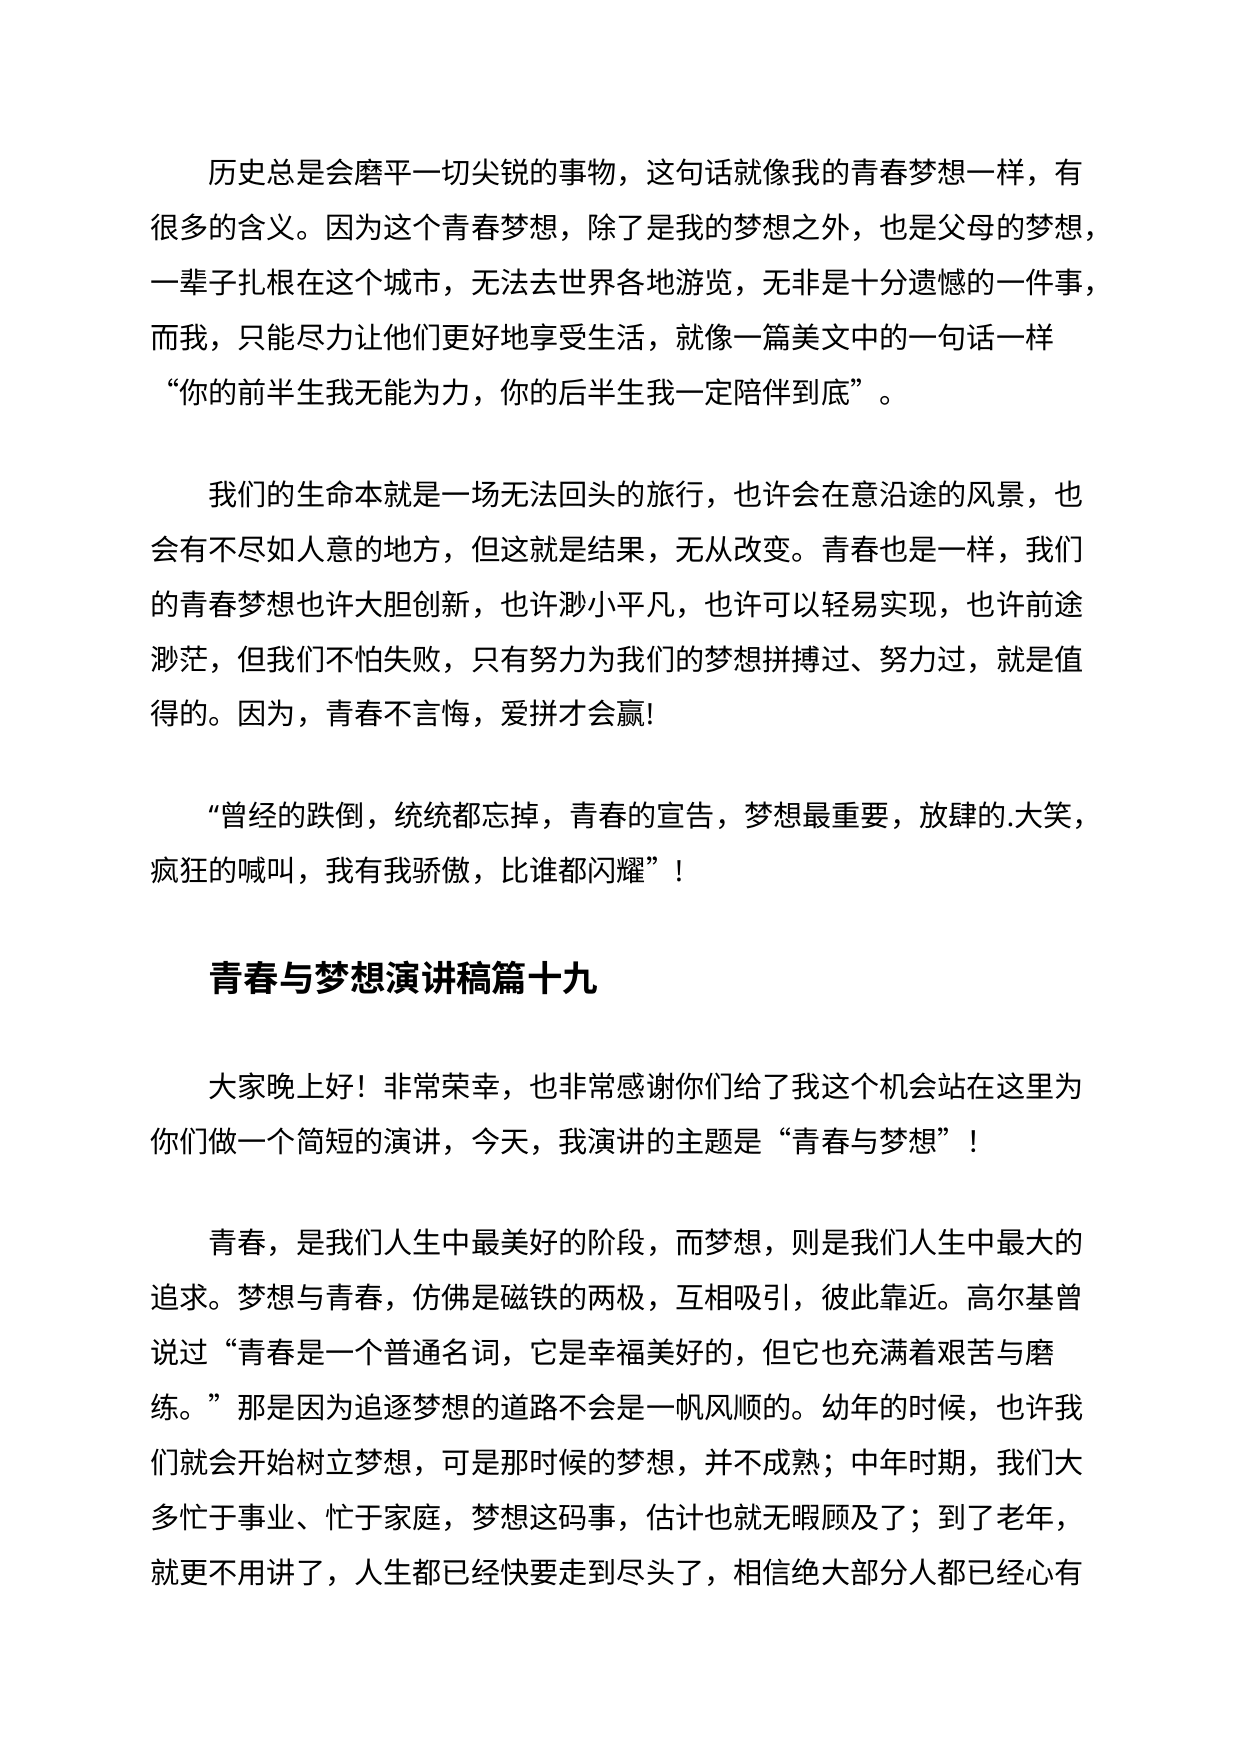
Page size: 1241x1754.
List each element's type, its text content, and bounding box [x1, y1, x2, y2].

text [150, 1220, 1090, 1592]
text 大家晚上好！非常荣幸，也非常感谢你们给了我这个机会站在这里为你们做一个简短的演讲，今天，我演讲的主题是“青春与梦想”！ [150, 1063, 1090, 1161]
text 青春与梦想演讲稿篇十九 [150, 950, 1090, 1001]
text 我们的生命本就是一场无法回头的旅行，也许会在意沿途的风景，也会有不尽如人意的地方，但这就是结果，无从改变。青春也是一样，我们的青春梦想也许大胆创新，也许渺小平凡，也许可以轻易实现，也许前途渺茫，但我们不怕失败，只有努力为我们的梦想拼搏过、努力过，就是值得的。因为，青春不言悔，爱拼才会赢! [150, 471, 1090, 733]
text 历史总是会磨平一切尖锐的事物，这句话就像我的青春梦想一样，有很多的含义。因为这个青春梦想，除了是我的梦想之外，也是父母的梦想，一辈子扎根在这个城市，无法去世界各地游览，无非是十分遗憾的一件事，而我，只能尽力让他们更好地享受生活，就像一篇美文中的一句话一样“你的前半生我无能为力，你的后半生我一定陪伴到底”。 [150, 150, 1090, 412]
text “曾经的跌倒，统统都忘掉，青春的宣告，梦想最重要，放肆的.大笑，疯狂的喊叫，我有我骄傲，比谁都闪耀”! [150, 793, 1090, 890]
